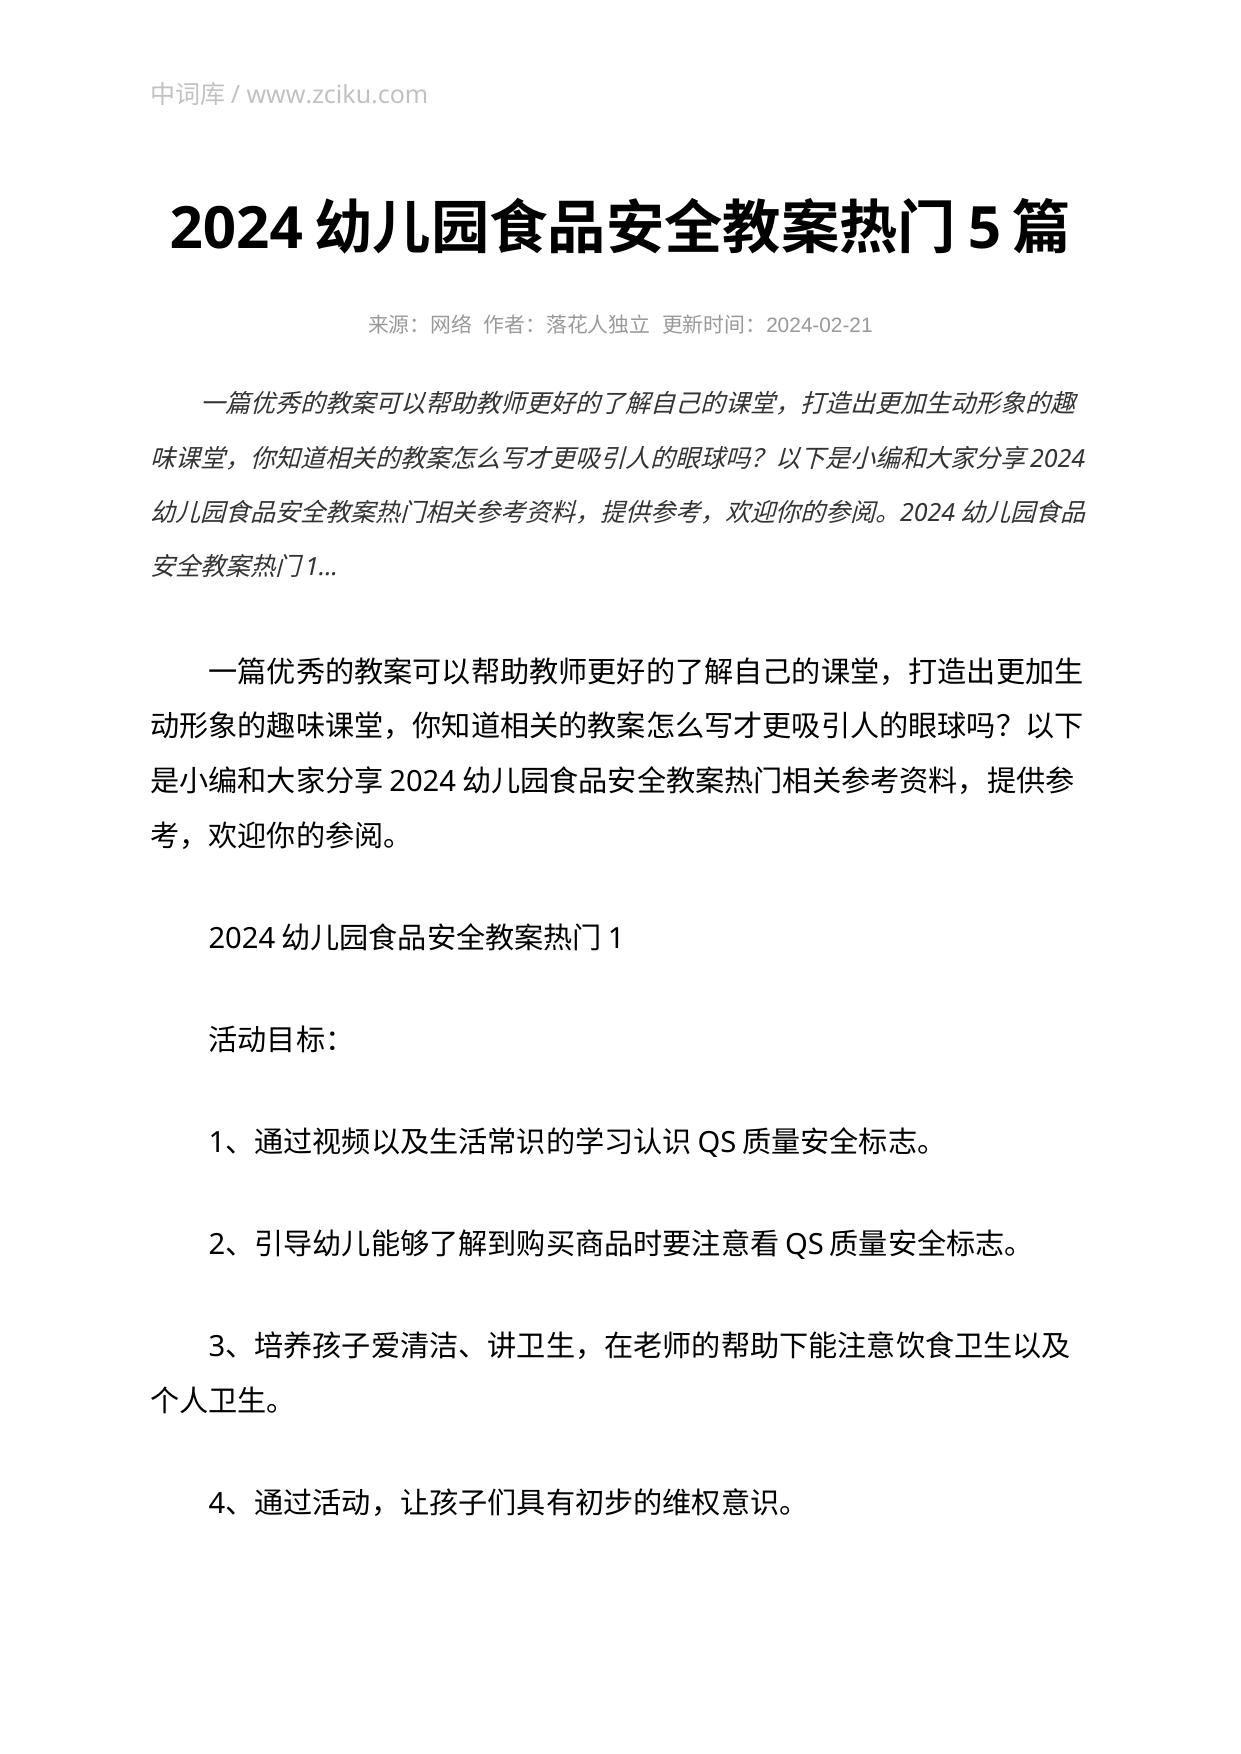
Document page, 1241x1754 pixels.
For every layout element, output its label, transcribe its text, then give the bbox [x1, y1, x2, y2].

text 3、培养孩子爱清洁、讲卫生，在老师的帮助下能注意饮食卫生以及个人卫生。 [150, 1322, 1090, 1420]
text 活动目标： [150, 1017, 1090, 1059]
subtitle 2024幼儿园食品安全教案热门5篇 [150, 181, 1090, 266]
text 来源：网络 作者：落花人独立 更新时间：2024-02-21 [150, 313, 1090, 337]
text 2024幼儿园食品安全教案热门1 [150, 915, 1090, 957]
text 2、引导幼儿能够了解到购买商品时要注意看QS质量安全标志。 [150, 1220, 1090, 1263]
text 一篇优秀的教案可以帮助教师更好的了解自己的课堂，打造出更加生动形象的趣味课堂，你知道相关的教案怎么写才更吸引人的眼球吗？以下是小编和大家分享2024幼儿园食品安全教案热门相关参考资料，提供参考，欢迎你的参阅。 [150, 648, 1090, 855]
text 4、通过活动，让孩子们具有初步的维权意识。 [150, 1479, 1090, 1522]
text 一篇优秀的教案可以帮助教师更好的了解自己的课堂，打造出更加生动形象的趣味课堂，你知道相关的教案怎么写才更吸引人的眼球吗？以下是小编和大家分享2024幼儿园食品安全教案热门相关参考资料，提供参考，欢迎你的参阅。2024幼儿园食品安全教案热门1... [150, 384, 1090, 583]
text 1、通过视频以及生活常识的学习认识QS质量安全标志。 [150, 1118, 1090, 1161]
